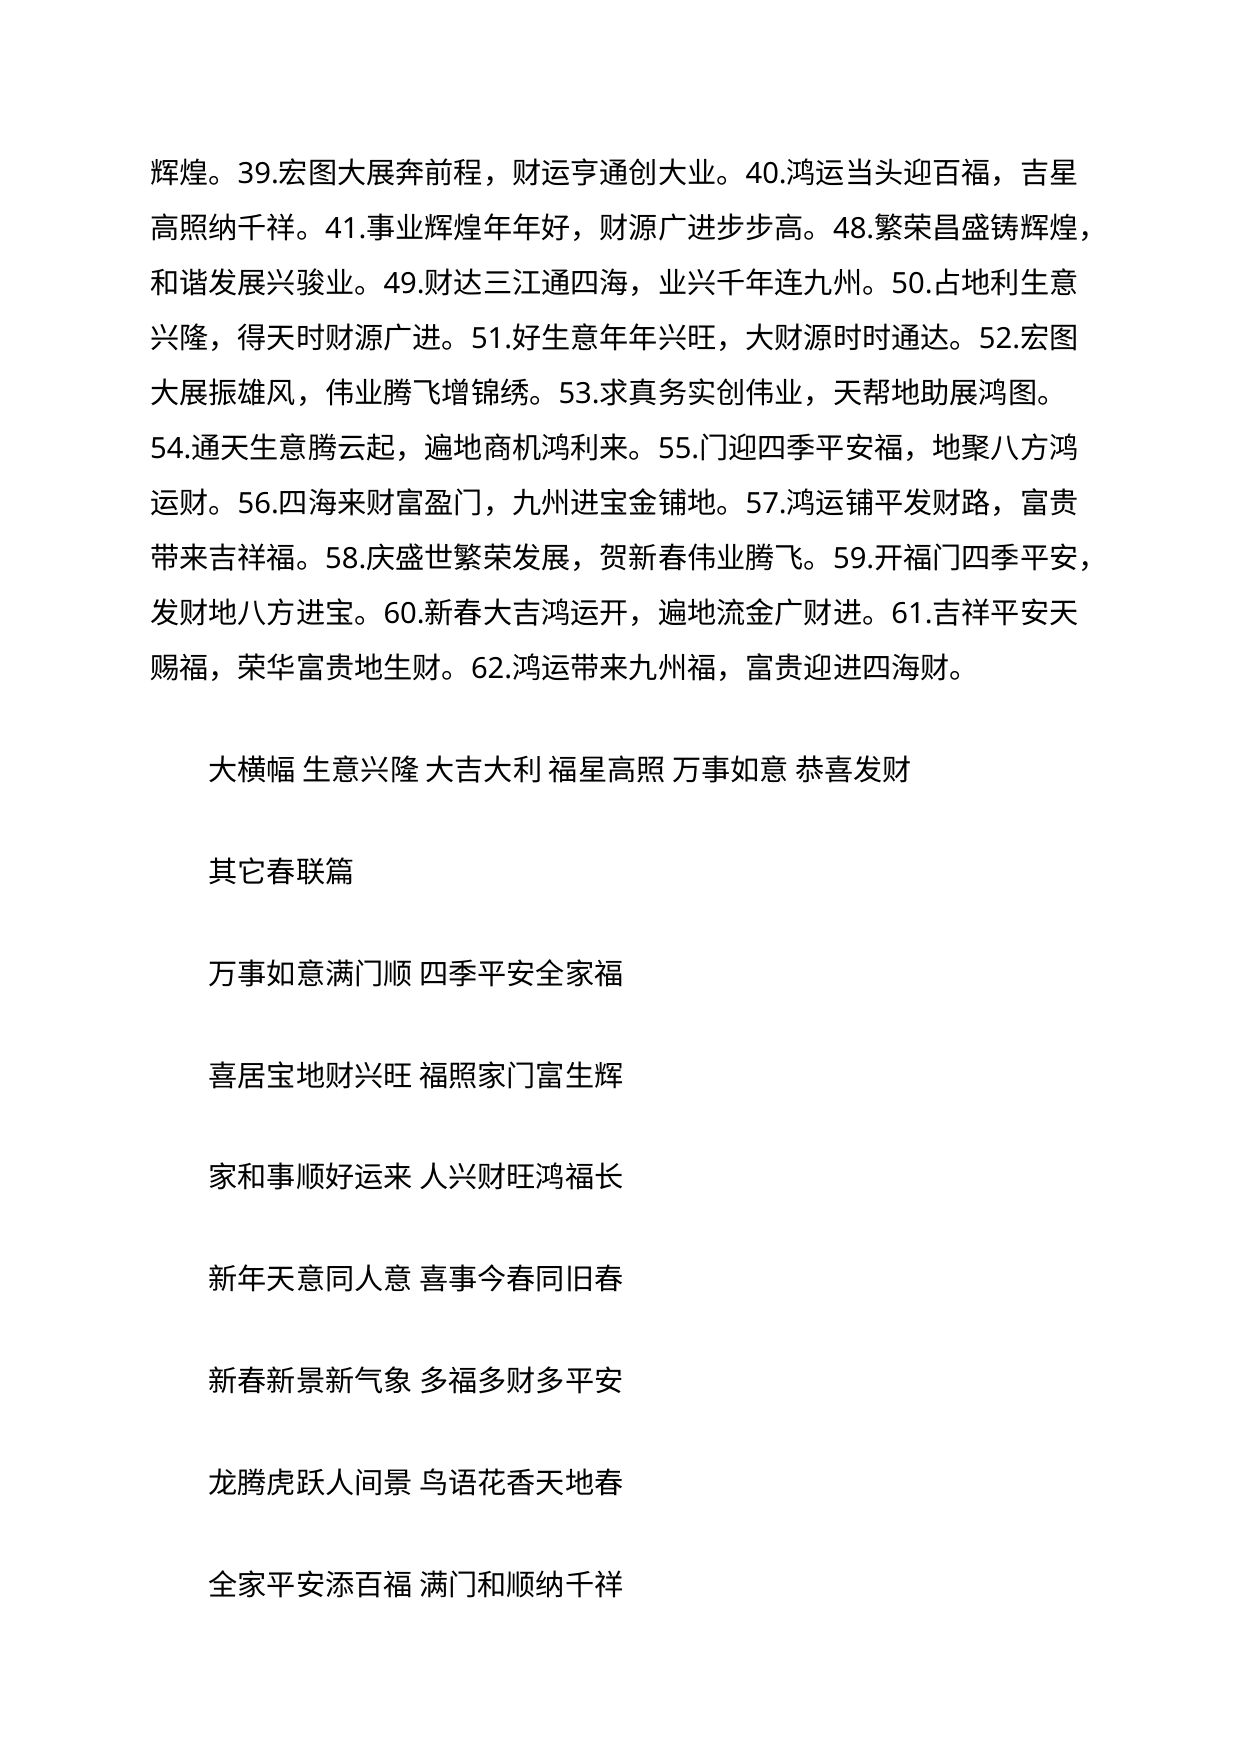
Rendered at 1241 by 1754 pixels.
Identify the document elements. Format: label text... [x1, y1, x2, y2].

text 其它春联篇 [150, 849, 1090, 891]
text 家和事顺好运来 人兴财旺鸿福长 [150, 1154, 1090, 1196]
text 万事如意满门顺 四季平安全家福 [150, 951, 1090, 993]
text 大横幅 生意兴隆 大吉大利 福星高照 万事如意 恭喜发财 [150, 747, 1090, 789]
text 全家平安添百福 满门和顺纳千祥 [150, 1561, 1090, 1603]
text 新年天意同人意 喜事今春同旧春 [150, 1256, 1090, 1298]
text 龙腾虎跃人间景 鸟语花香天地春 [150, 1459, 1090, 1502]
text 喜居宝地财兴旺 福照家门富生辉 [150, 1052, 1090, 1094]
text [150, 150, 1090, 687]
text 新春新景新气象 多福多财多平安 [150, 1358, 1090, 1400]
